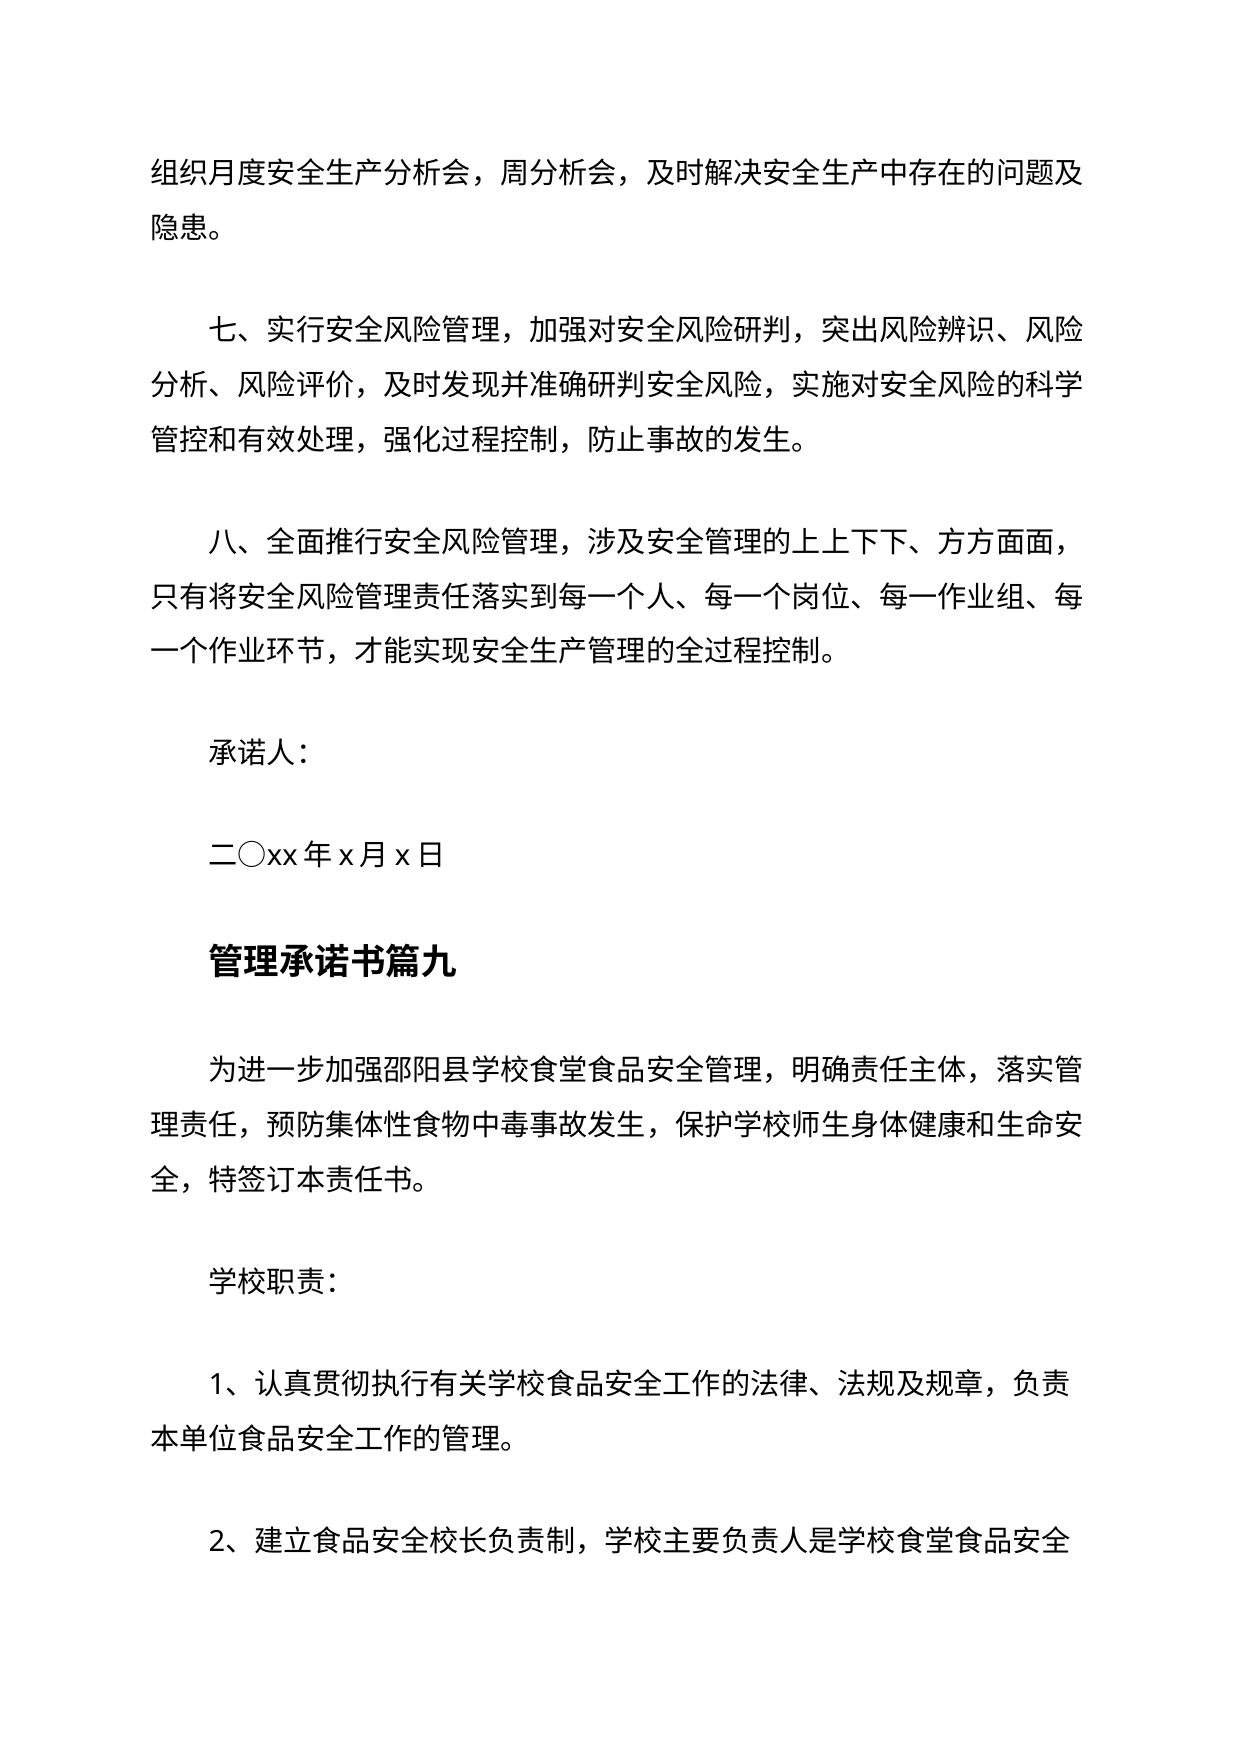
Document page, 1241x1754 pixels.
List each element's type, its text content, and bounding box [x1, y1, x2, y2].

text 承诺人： [150, 730, 1090, 772]
text 为进一步加强邵阳县学校食堂食品安全管理，明确责任主体，落实管理责任，预防集体性食物中毒事故发生，保护学校师生身体健康和生命安全，特签订本责任书。 [150, 1047, 1090, 1199]
text 1、认真贯彻执行有关学校食品安全工作的法律、法规及规章，负责本单位食品安全工作的管理。 [150, 1360, 1090, 1458]
text 学校职责： [150, 1258, 1090, 1301]
text 七、实行安全风险管理，加强对安全风险研判，突出风险辨识、风险分析、风险评价，及时发现并准确研判安全风险，实施对安全风险的科学管控和有效处理，强化过程控制，防止事故的发生。 [150, 307, 1090, 459]
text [150, 1517, 1090, 1559]
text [150, 150, 1090, 247]
text 管理承诺书篇九 [150, 933, 1090, 985]
text 八、全面推行安全风险管理，涉及安全管理的上上下下、方方面面，只有将安全风险管理责任落实到每一个人、每一个岗位、每一作业组、每一个作业环节，才能实现安全生产管理的全过程控制。 [150, 518, 1090, 670]
text 二○xx年x月x日 [150, 832, 1090, 874]
